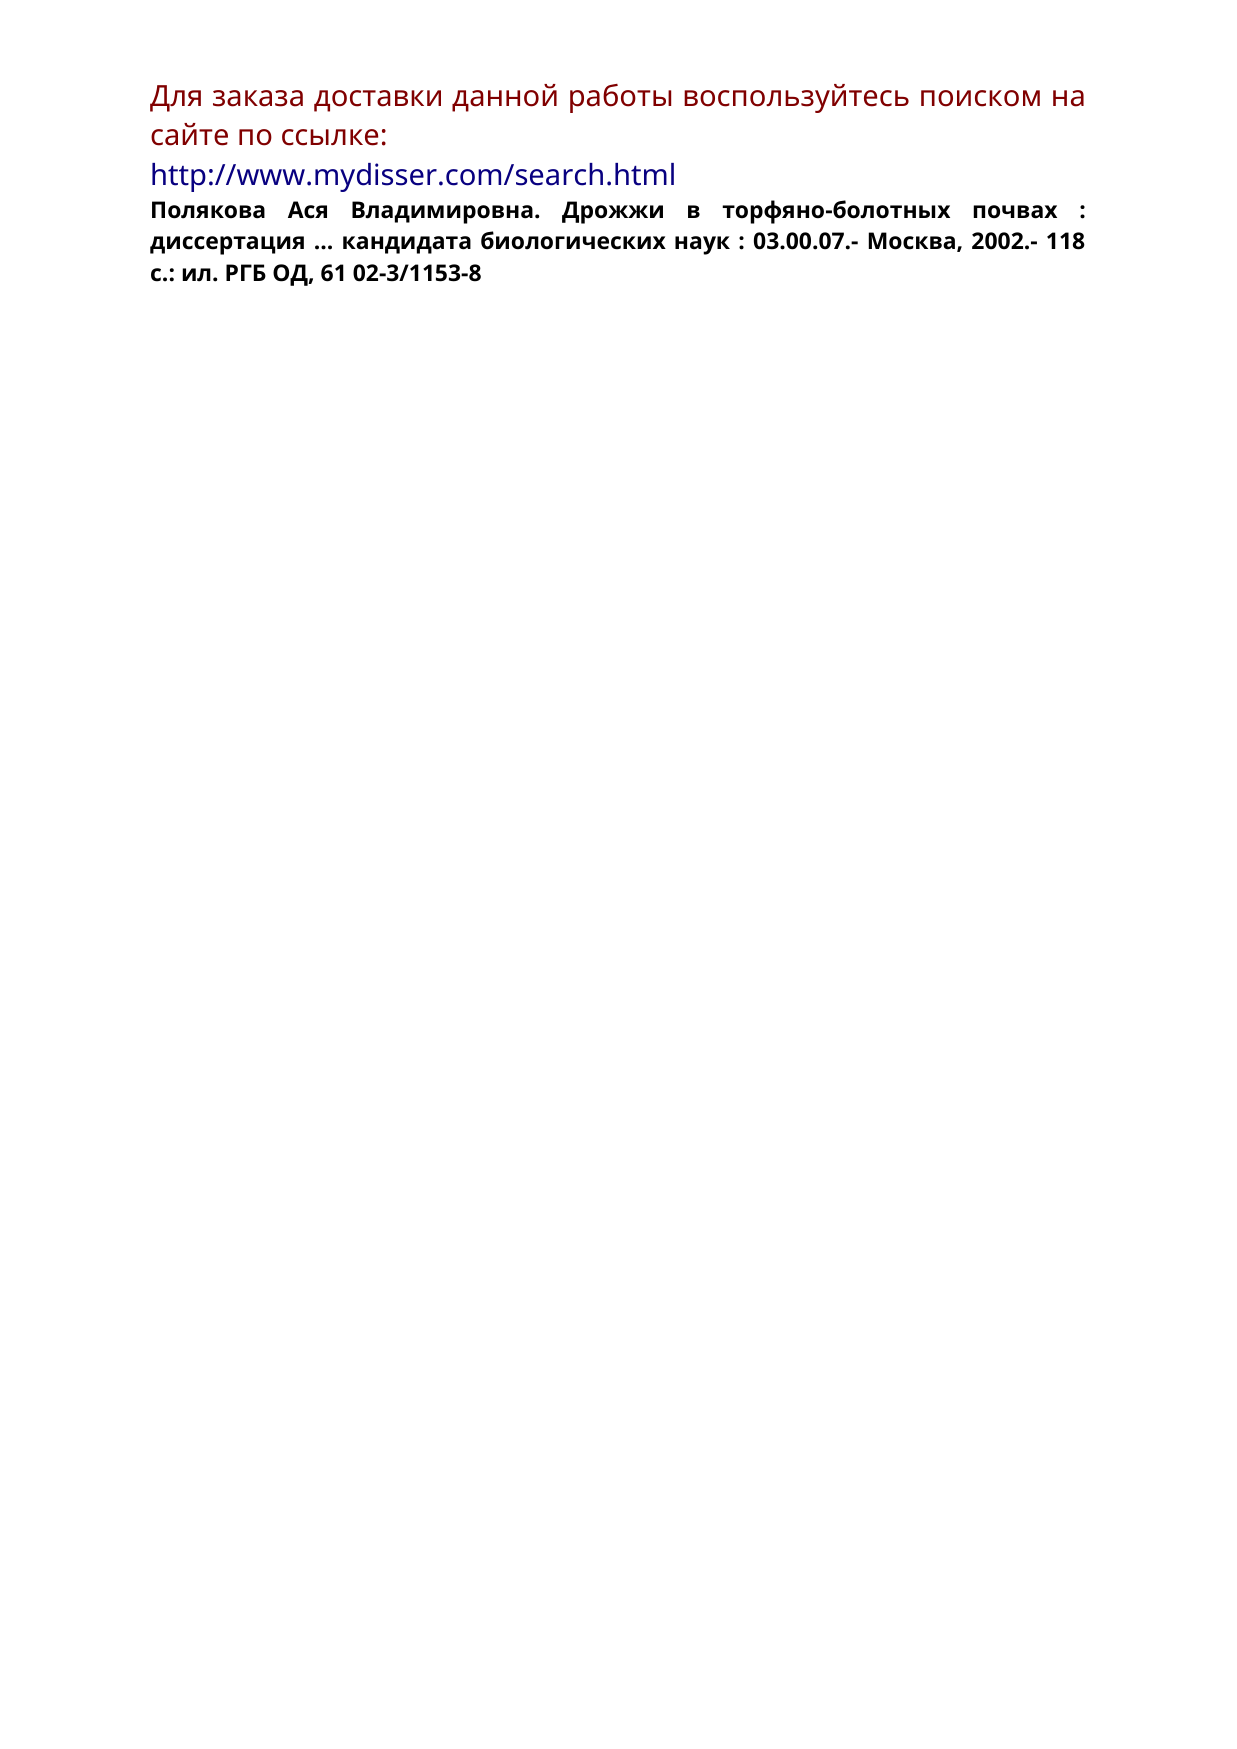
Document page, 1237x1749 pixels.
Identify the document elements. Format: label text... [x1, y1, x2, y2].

text Полякова Ася Владимировна. Дрожжи в торфяно-болотных почвах : диссертация ... кандидата биологических наук : 03.00.07.- Москва, 2002.- 118 с.: ил. РГБ ОД, 61 02-3/1153-8 [150, 194, 1086, 288]
